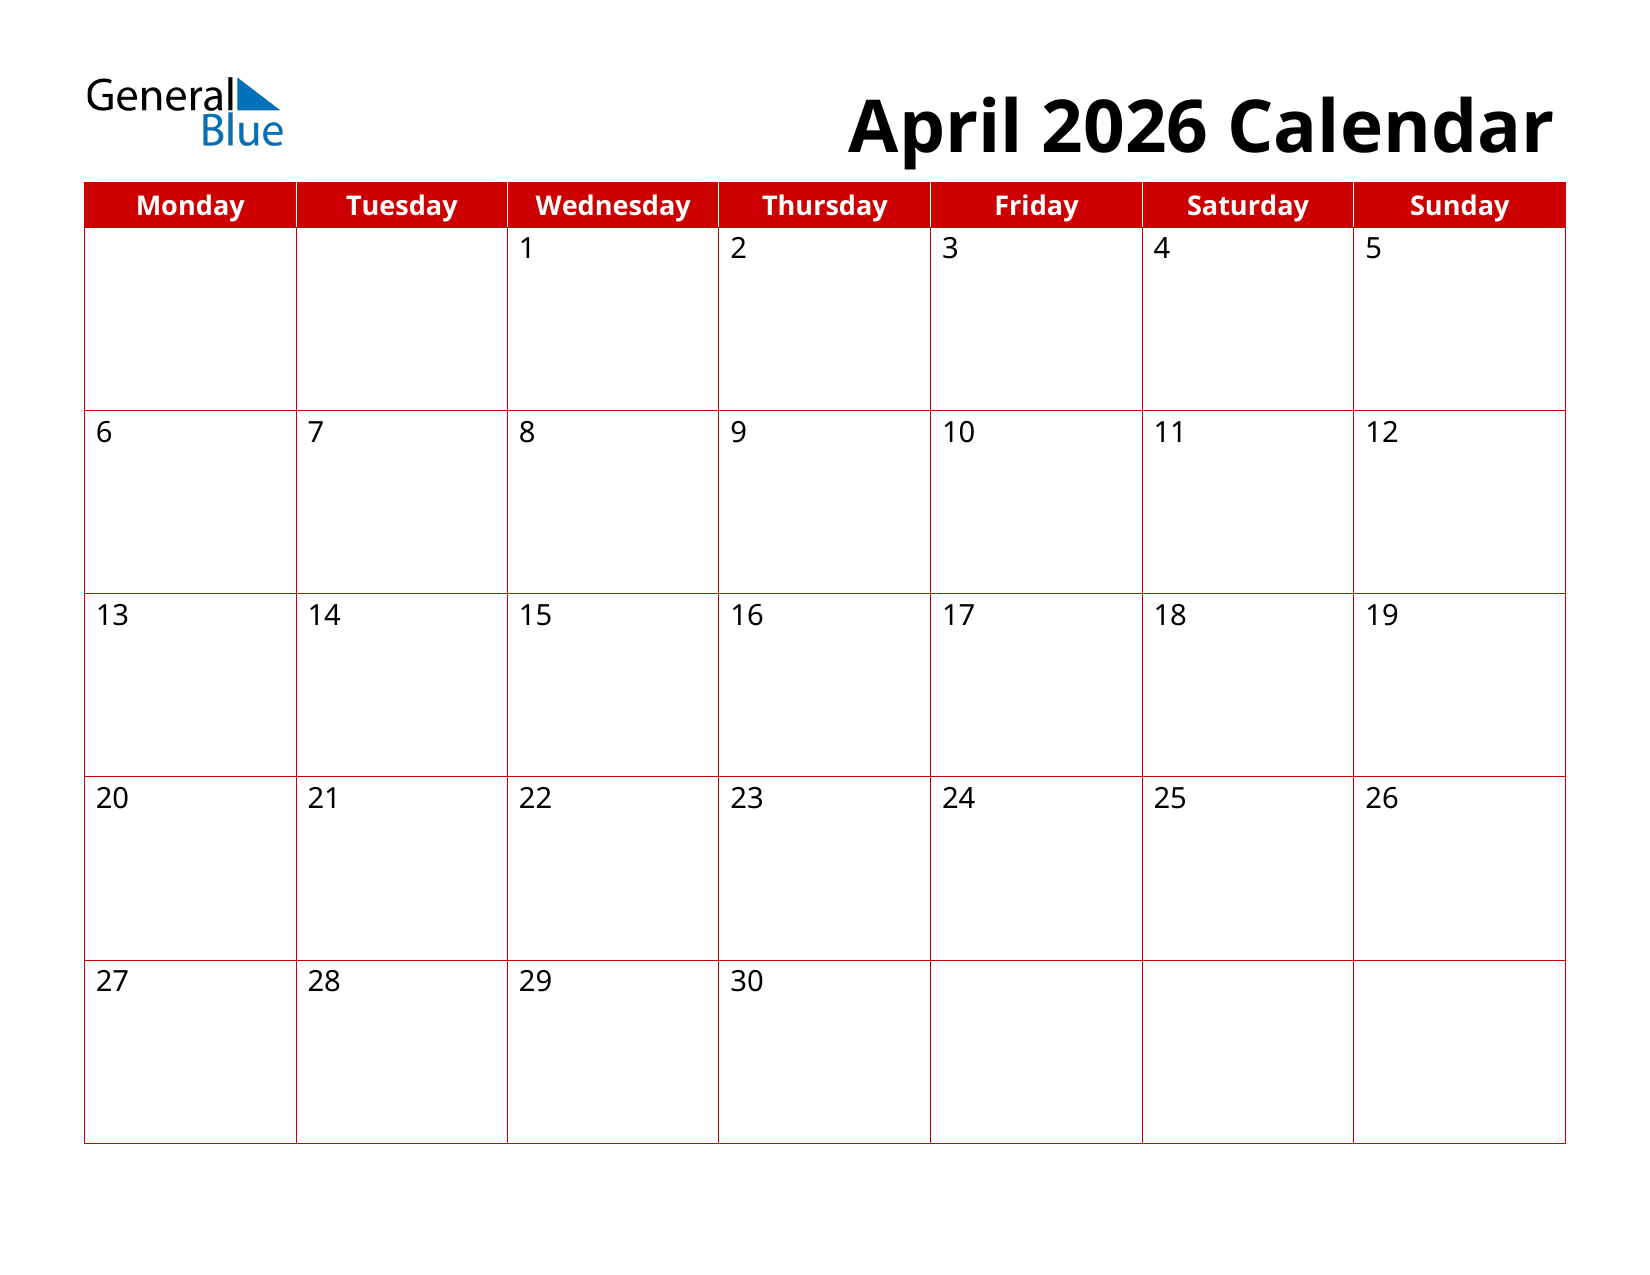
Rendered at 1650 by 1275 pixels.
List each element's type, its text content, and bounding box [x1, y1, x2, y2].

table_cell [297, 817, 507, 959]
table_cell [1143, 1000, 1353, 1143]
table_cell [1143, 451, 1353, 593]
table_cell Friday [931, 183, 1142, 227]
table_cell 2 [719, 228, 930, 267]
table_cell [1354, 817, 1565, 959]
table_cell [508, 1000, 718, 1143]
table_cell 22 [508, 777, 718, 817]
table_cell [931, 451, 1142, 593]
table_cell [85, 1000, 296, 1143]
table_cell 20 [85, 777, 296, 817]
table_cell [719, 634, 930, 776]
table_cell 3 [931, 228, 1142, 267]
table_cell 28 [297, 961, 507, 1000]
table_cell 23 [719, 777, 930, 817]
table_cell Monday [85, 183, 296, 227]
table_cell [1354, 451, 1565, 593]
table_cell [1143, 634, 1353, 776]
table_cell Tuesday [297, 183, 507, 227]
table_cell [719, 1000, 930, 1143]
table_cell 13 [85, 594, 296, 634]
table_cell 5 [1354, 228, 1565, 267]
table_cell Saturday [1143, 183, 1353, 227]
table_cell 25 [1143, 777, 1353, 817]
table_cell 16 [719, 594, 930, 634]
table_cell 15 [508, 594, 718, 634]
table_cell [85, 451, 296, 593]
table_cell [931, 634, 1142, 776]
table_cell 30 [719, 961, 930, 1000]
table_cell [297, 634, 507, 776]
table_cell [508, 634, 718, 776]
table_cell 27 [85, 961, 296, 1000]
table_cell [1354, 634, 1565, 776]
table_cell 9 [719, 411, 930, 451]
table_cell [508, 817, 718, 959]
table_cell 26 [1354, 777, 1565, 817]
table_header April 2026 Calendar [507, 75, 1566, 182]
table_cell Wednesday [508, 183, 718, 227]
table_cell [1354, 961, 1565, 1000]
table_cell 1 [508, 228, 718, 267]
table_cell 21 [297, 777, 507, 817]
table_cell 4 [1143, 228, 1353, 267]
table_cell 10 [931, 411, 1142, 451]
table_header [84, 75, 507, 182]
table_cell 14 [297, 594, 507, 634]
table_cell Sunday [1354, 183, 1565, 227]
table_cell 6 [85, 411, 296, 451]
table_cell 12 [1354, 411, 1565, 451]
table_cell [1354, 1000, 1565, 1143]
table_cell [297, 228, 507, 267]
table_cell 7 [297, 411, 507, 451]
table_cell Thursday [719, 183, 930, 227]
table_cell 19 [1354, 594, 1565, 634]
table_cell [719, 267, 930, 410]
table_cell [1143, 961, 1353, 1000]
picture [87, 77, 283, 146]
table_cell [1143, 267, 1353, 410]
table_cell 24 [931, 777, 1142, 817]
table_cell 18 [1143, 594, 1353, 634]
table_cell [85, 817, 296, 959]
table_cell [297, 451, 507, 593]
table_cell [931, 817, 1142, 959]
table_cell [1143, 817, 1353, 959]
table_cell 11 [1143, 411, 1353, 451]
table_cell [508, 451, 718, 593]
table_cell [931, 1000, 1142, 1143]
table_cell 17 [931, 594, 1142, 634]
table_cell [85, 228, 296, 267]
table_cell [508, 267, 718, 410]
table_cell 8 [508, 411, 718, 451]
table_cell [719, 817, 930, 959]
table_cell 29 [508, 961, 718, 1000]
table_cell [931, 961, 1142, 1000]
table_cell [1354, 267, 1565, 410]
table_cell [297, 267, 507, 410]
table_cell [85, 634, 296, 776]
table_cell [931, 267, 1142, 410]
table_cell [297, 1000, 507, 1143]
table_cell [719, 451, 930, 593]
table_cell [85, 267, 296, 410]
